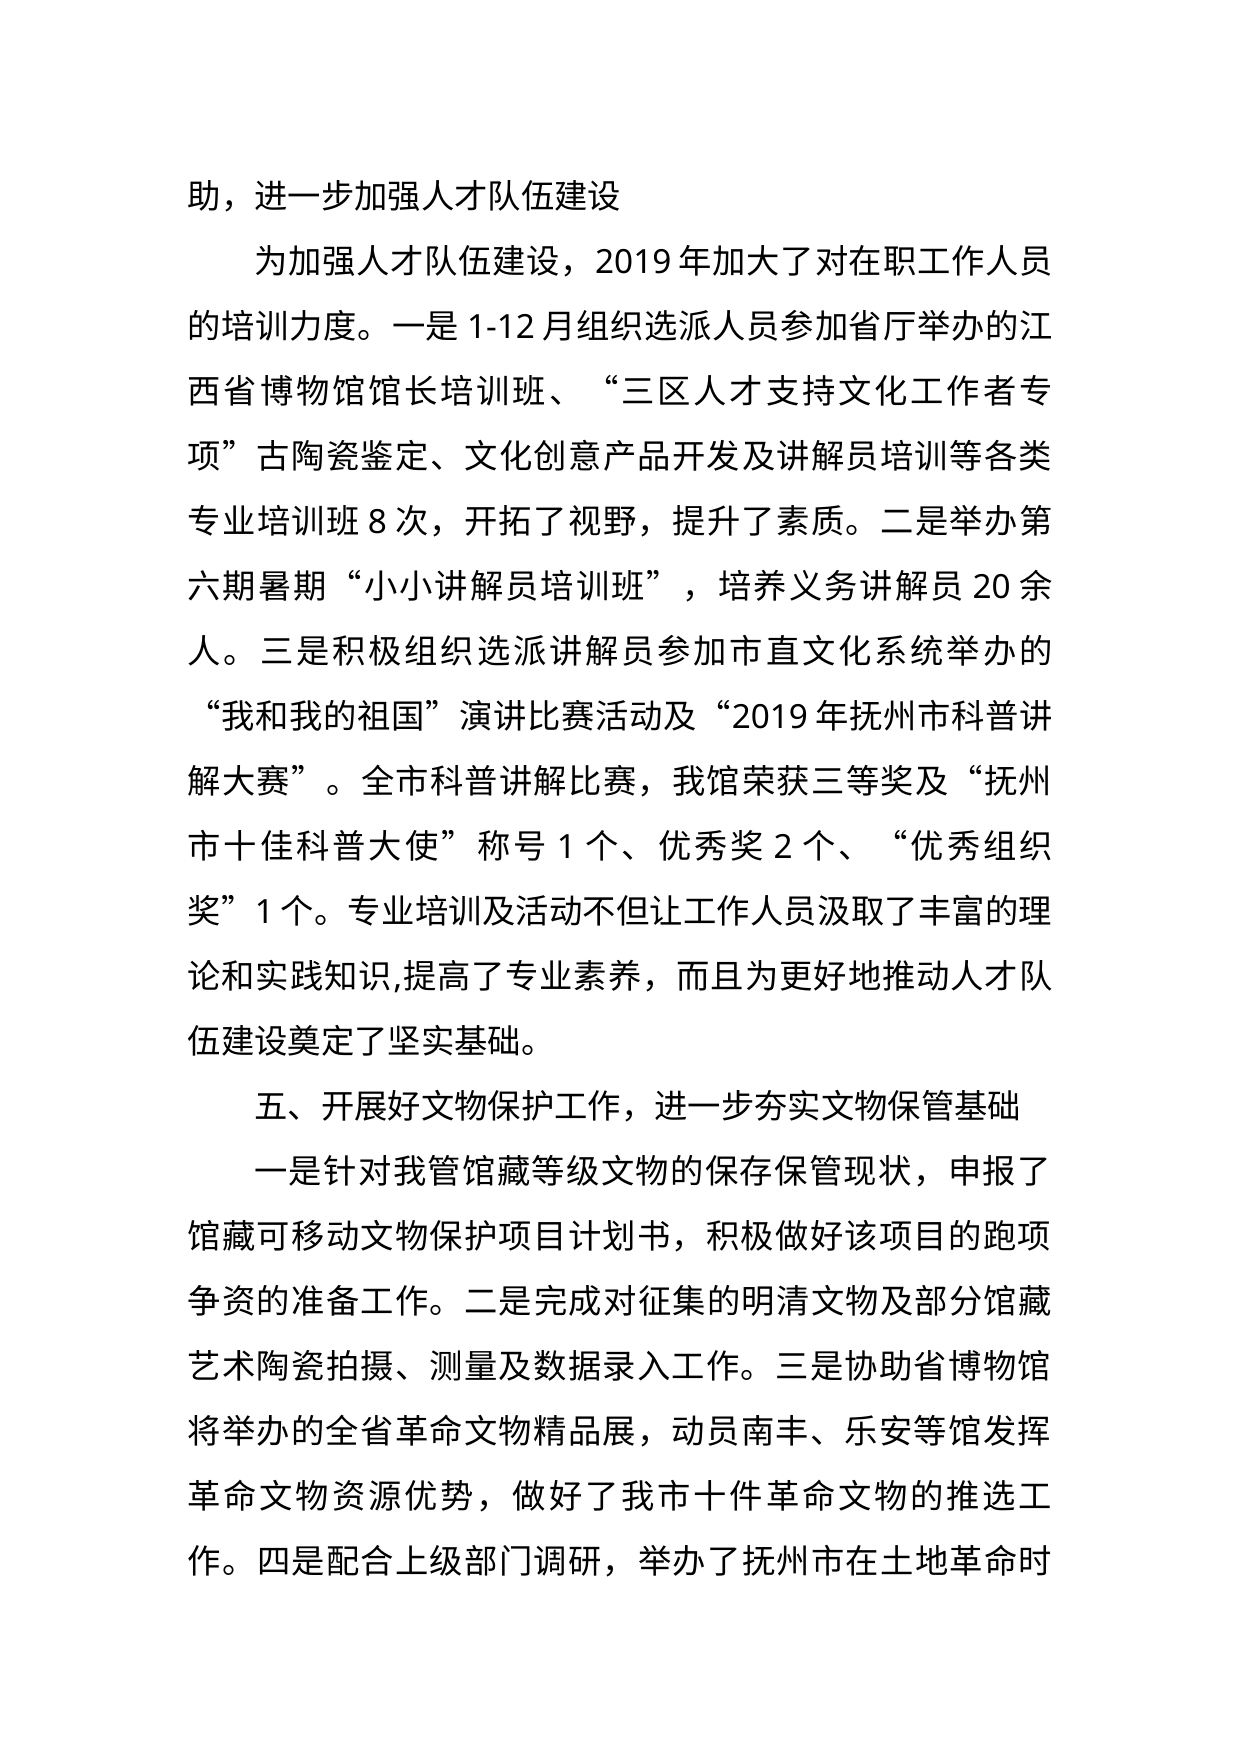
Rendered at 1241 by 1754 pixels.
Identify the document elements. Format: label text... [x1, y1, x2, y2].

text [187, 1137, 1053, 1592]
text 为加强人才队伍建设，2019年加大了对在职工作人员的培训力度。一是1-12月组织选派人员参加省厅举办的江西省博物馆馆长培训班、“三区人才支持文化工作者专项”古陶瓷鉴定、文化创意产品开发及讲解员培训等各类专业培训班8次，开拓了视野，提升了素质。二是举办第六期暑期“小小讲解员培训班”，培养义务讲解员20余人。三是积极组织选派讲解员参加市直文化系统举办的“我和我的祖国”演讲比赛活动及“2019年抚州市科普讲解大赛”。全市科普讲解比赛，我馆荣获三等奖及“抚州市十佳科普大使”称号1个、优秀奖2个、“优秀组织奖”1个。专业培训及活动不但让工作人员汲取了丰富的理论和实践知识,提高了专业素养，而且为更好地推动人才队伍建设奠定了坚实基础。 [187, 227, 1053, 1072]
text 五、开展好文物保护工作，进一步夯实文物保管基础 [187, 1072, 1053, 1137]
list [187, 162, 1053, 227]
